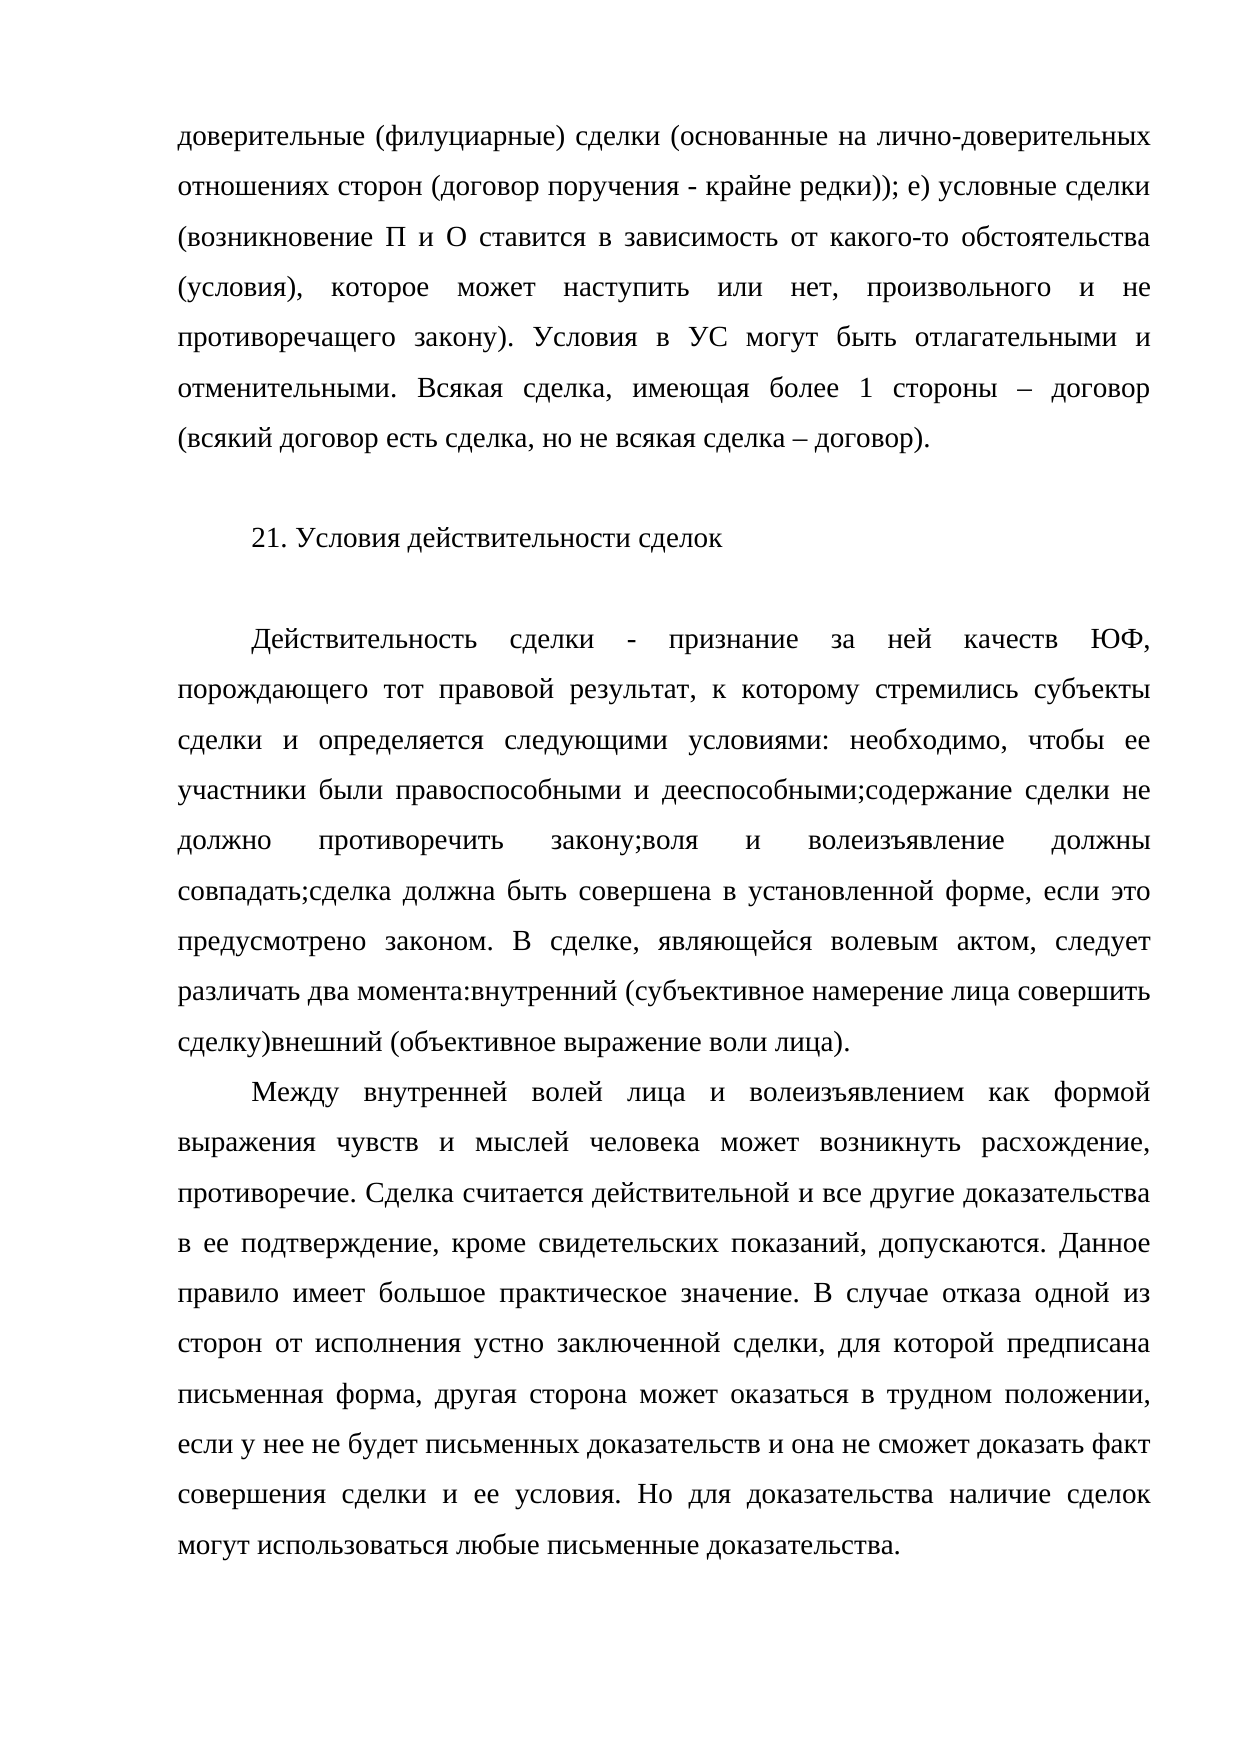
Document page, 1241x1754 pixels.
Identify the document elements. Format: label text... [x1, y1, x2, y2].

text 21. Условия действительности сделок [177, 521, 1152, 554]
text Между внутренней волей лица и волеизъявлением как формой выражения чувств и мыслей человека может возникнуть расхождение, противоречие. Сделка считается действительной и все другие доказательства в ее подтверждение, кроме свидетельских показаний, допускаются. Данное правило имеет большое практическое значение. В случае отказа одной из сторон от исполнения устно заключенной сделки, для которой предписана письменная форма, другая сторона может оказаться в трудном положении, если у нее не будет письменных доказательств и она не сможет доказать факт совершения сделки и ее условия. Но для доказательства наличие сделок могут использоваться любые письменные доказательства. [177, 1074, 1152, 1560]
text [177, 118, 1152, 453]
text Действительность сделки - признание за ней качеств ЮФ, порождающего тот правовой результат, к которому стремились субъекты сделки и определяется следующими условиями: необходимо, чтобы ее участники были правоспособными и дееспособными;содержание сделки не должно противоречить закону;воля и волеизъявление должны совпадать;сделка должна быть совершена в установленной форме, если это предусмотрено законом. В сделке, являющейся волевым актом, следует различать два момента:внутренний (субъективное намерение лица совершить сделку)внешний (объективное выражение воли лица). [177, 621, 1152, 1057]
